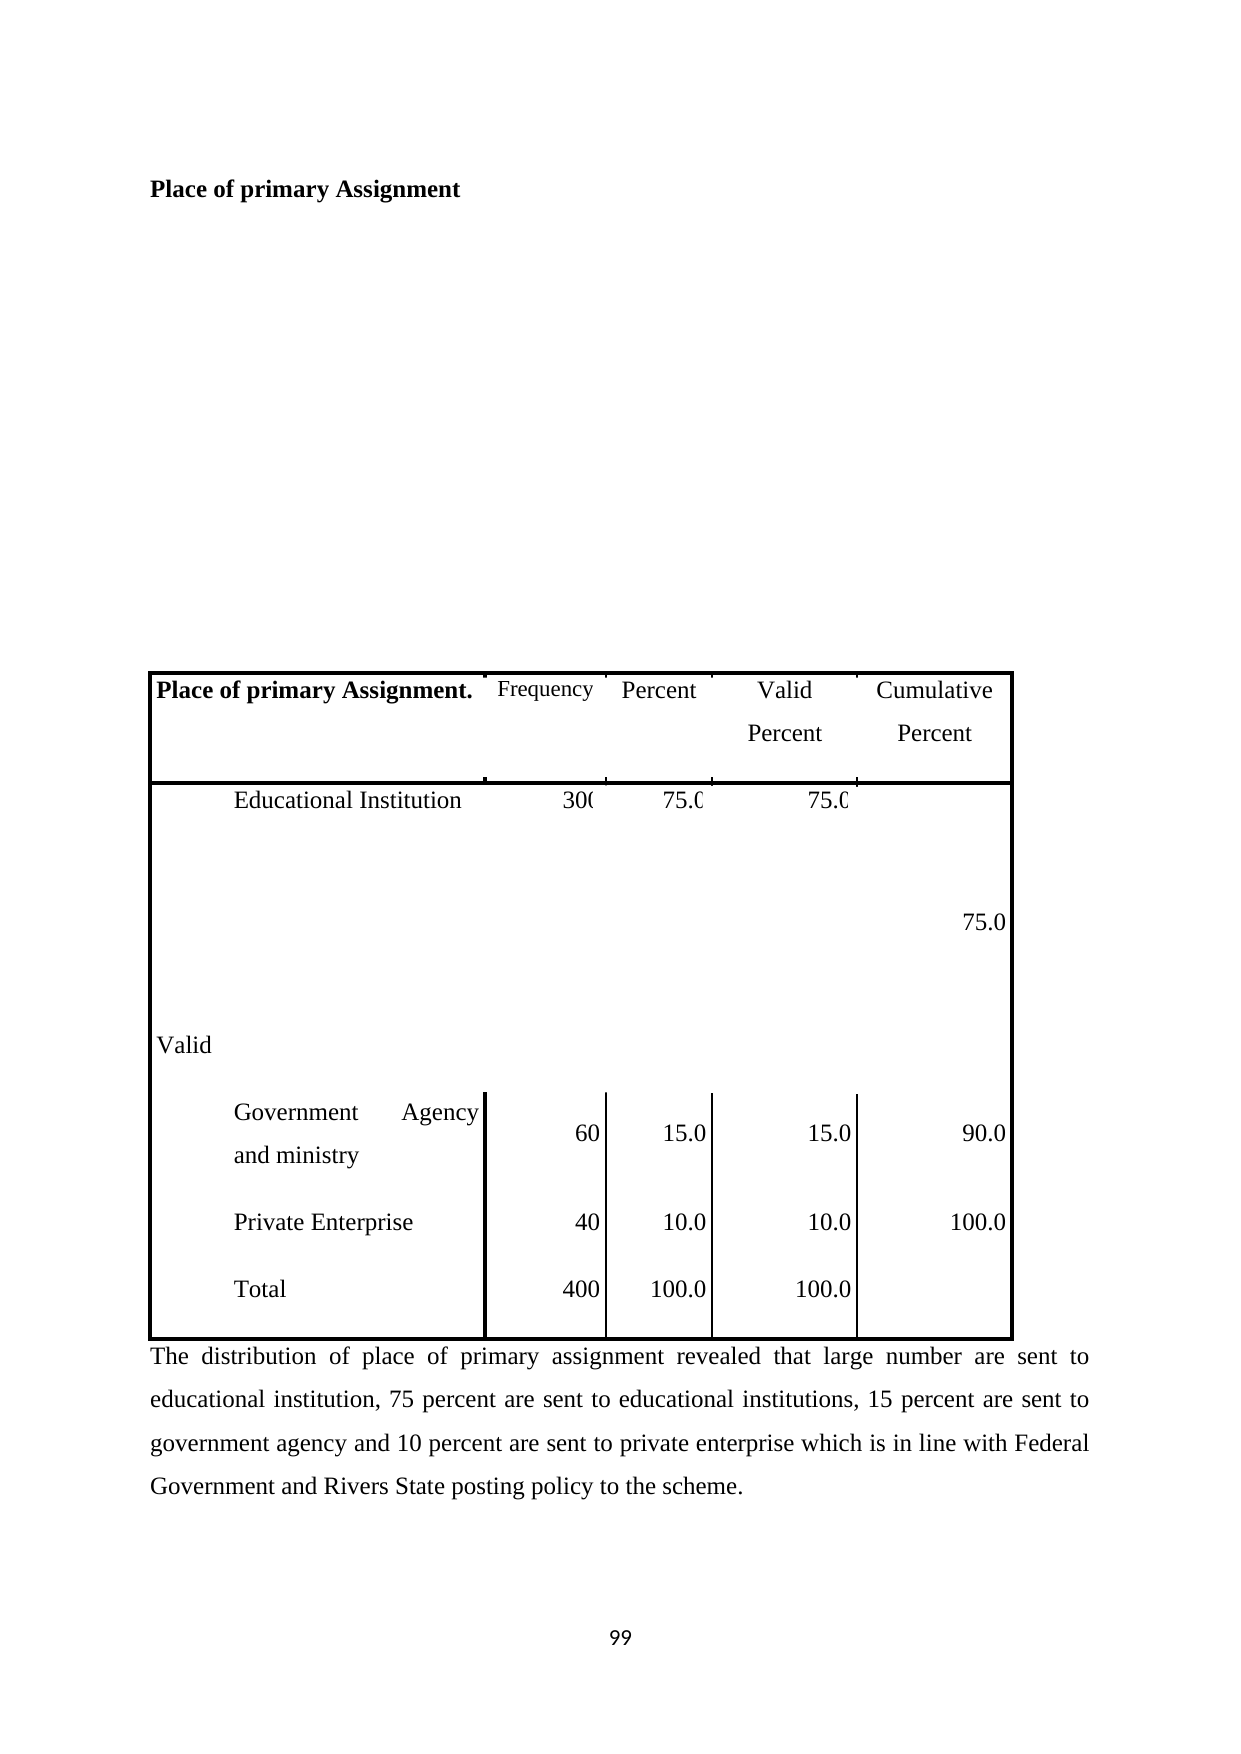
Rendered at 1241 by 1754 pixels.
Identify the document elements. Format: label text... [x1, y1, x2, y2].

table_cell 10.0 [713, 1203, 856, 1269]
table_cell 400 [487, 1269, 605, 1337]
table_cell Total [227, 1269, 483, 1337]
table_cell 100.0 [713, 1269, 856, 1337]
table_cell 75.0 [858, 785, 1010, 1092]
table_cell Percent [607, 675, 711, 781]
table_header Place of primary Assignment [150, 174, 1012, 671]
table_cell 75.0 [726, 785, 856, 1092]
table_cell 90.0 [858, 1093, 1010, 1202]
table_cell 100.0 [607, 1269, 711, 1337]
table_cell Frequency [487, 675, 605, 781]
table_cell 40 [487, 1203, 605, 1269]
table_cell 60 [487, 1093, 605, 1202]
table_cell 300 [497, 785, 593, 1092]
text The distribution of place of primary assignment revealed that large number are sent to educational institution, 75 percent are sent to educational institutions, 15 percent are sent to government agency and 10 percent are sent to private enterprise which is in line with Federal Government and Rivers State posting policy to the scheme. [150, 1341, 1090, 1499]
table_cell Government Agency and ministry [227, 1093, 483, 1202]
table_cell 75.0 [617, 785, 702, 1092]
table_cell [858, 1269, 1010, 1337]
table_cell 15.0 [713, 1093, 856, 1202]
table_cell Place of primary Assignment. [152, 675, 483, 781]
table_cell Educational Institution [227, 785, 473, 1092]
table_cell Valid [152, 785, 227, 1337]
table_cell Valid Percent [713, 675, 856, 781]
table_cell Private Enterprise [227, 1203, 483, 1269]
table_cell 100.0 [858, 1203, 1010, 1269]
table_cell 10.0 [607, 1203, 711, 1269]
table_cell Cumulative Percent [858, 675, 1010, 781]
table_cell 15.0 [607, 1093, 711, 1202]
